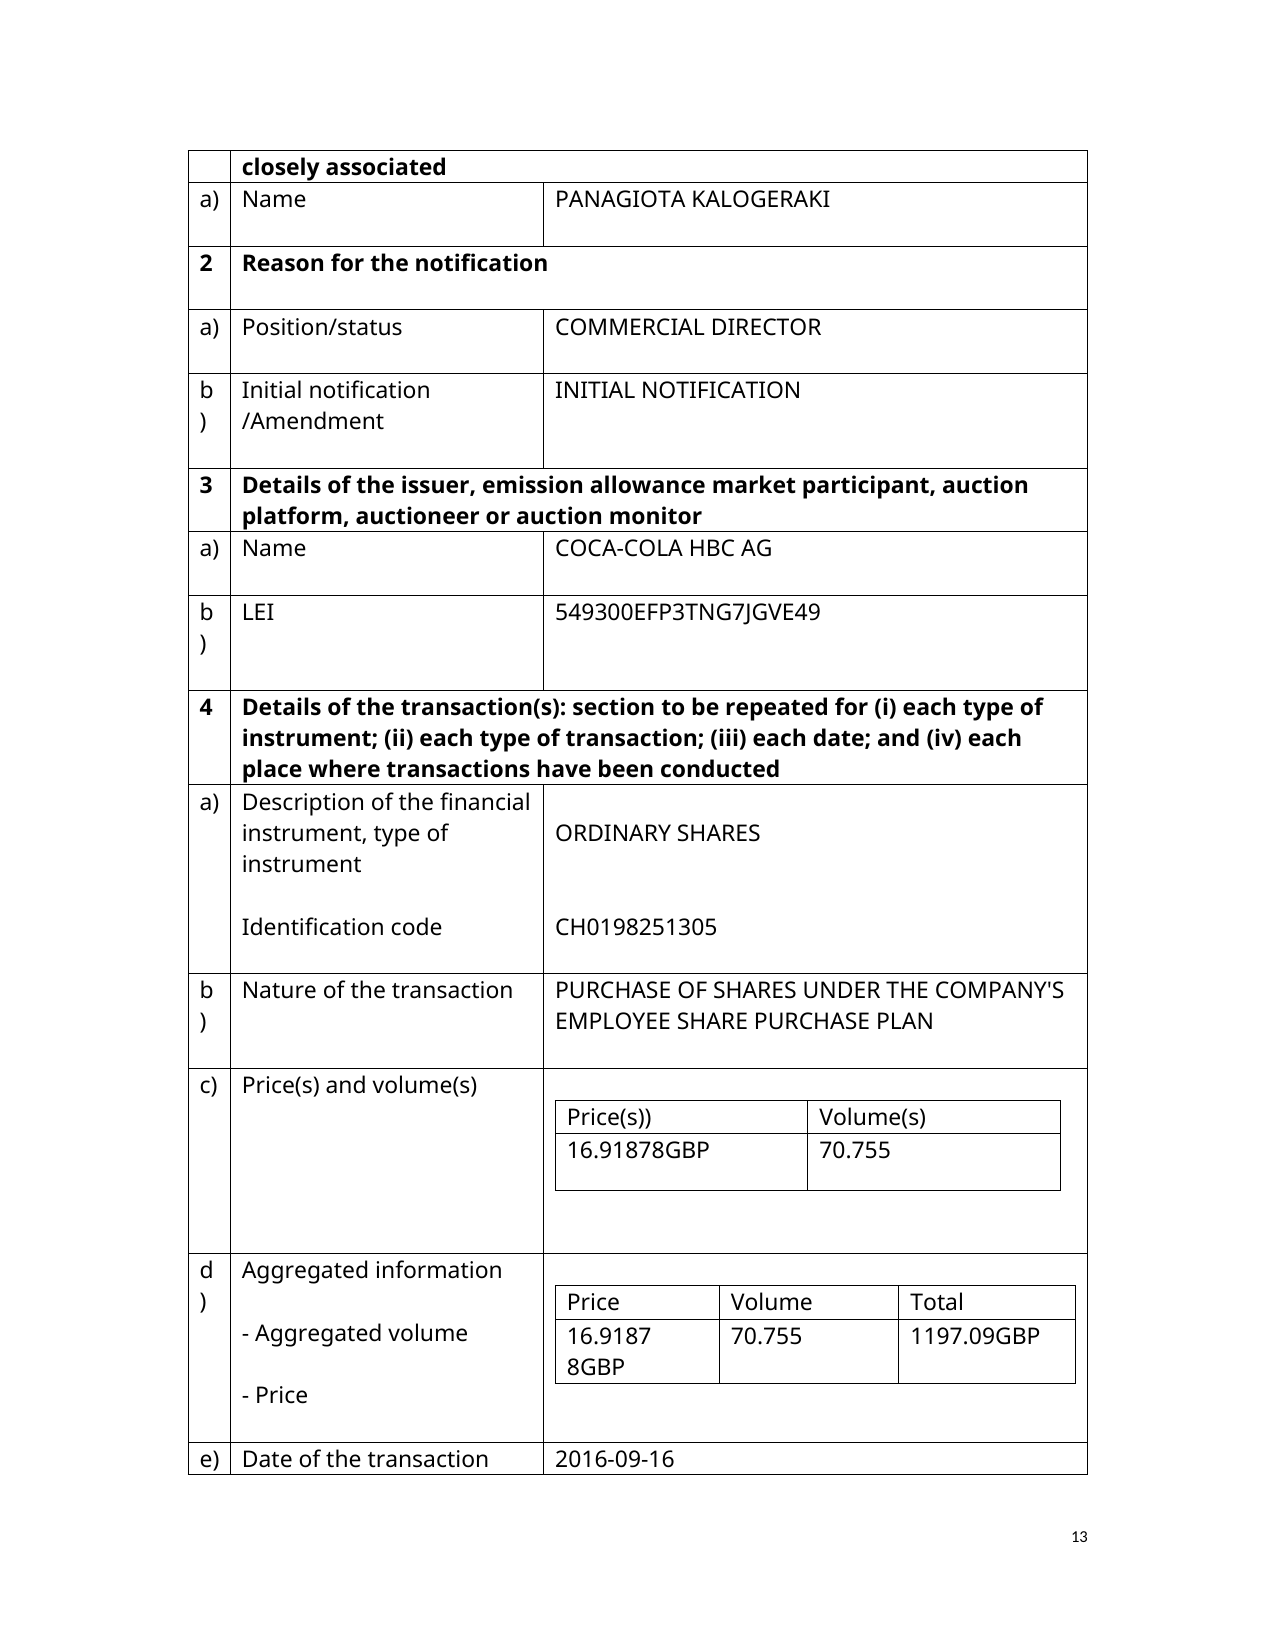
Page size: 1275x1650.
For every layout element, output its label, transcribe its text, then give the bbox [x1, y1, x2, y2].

table_cell 549300EFP3TNG7JGVE49 [544, 596, 1087, 689]
table_cell PURCHASE OF SHARES UNDER THE COMPANY'S EMPLOYEE SHARE PURCHASE PLAN [544, 974, 1087, 1068]
table_cell COMMERCIAL DIRECTOR [544, 310, 1087, 373]
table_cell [231, 1443, 543, 1474]
table_cell Name [231, 183, 543, 246]
table_cell e) [189, 1443, 230, 1474]
table_cell LEI [231, 596, 543, 689]
table_cell a) [189, 785, 230, 973]
table_cell Details of the transaction(s): section to be repeated for (i) each type of instrument; (ii) each type of transaction; (iii) each date; and (iv) each place where transactions have been conducted [231, 691, 1087, 784]
table_cell PANAGIOTA KALOGERAKI [544, 183, 1087, 246]
table_cell Initial notification /Amendment [231, 374, 543, 468]
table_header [231, 151, 1087, 182]
table_cell a) [189, 183, 230, 246]
table_header 1 [189, 151, 230, 182]
table_cell Name [231, 532, 543, 595]
table_cell INITIAL NOTIFICATION [544, 374, 1087, 468]
table_cell Position/status [231, 310, 543, 373]
table_cell [544, 1254, 1087, 1442]
table_cell 2016-09-16 [544, 1443, 1087, 1474]
table_cell Price(s) and volume(s) [231, 1069, 543, 1253]
table_cell 2 [189, 247, 230, 309]
table_cell COCA-COLA HBC AG [544, 532, 1087, 595]
table_cell c) [189, 1069, 230, 1253]
table_cell a) [189, 532, 230, 595]
table_cell b) [189, 374, 230, 468]
table_cell Nature of the transaction [231, 974, 543, 1068]
table_cell Aggregated information - Aggregated volume - Price [231, 1254, 543, 1442]
table_cell [544, 1069, 1087, 1253]
table_cell d) [189, 1254, 230, 1442]
table_cell ORDINARY SHARES CH0198251305 [544, 785, 1087, 973]
table_cell Details of the issuer, emission allowance market participant, auction platform, auctioneer or auction monitor [231, 469, 1087, 531]
table_cell 3 [189, 469, 230, 531]
table_cell Description of the financial instrument, type of instrument Identification code [231, 785, 543, 973]
table_cell b) [189, 596, 230, 689]
table_cell b) [189, 974, 230, 1068]
table_cell 4 [189, 691, 230, 784]
table_cell a) [189, 310, 230, 373]
table_cell Reason for the notification [231, 247, 1087, 309]
